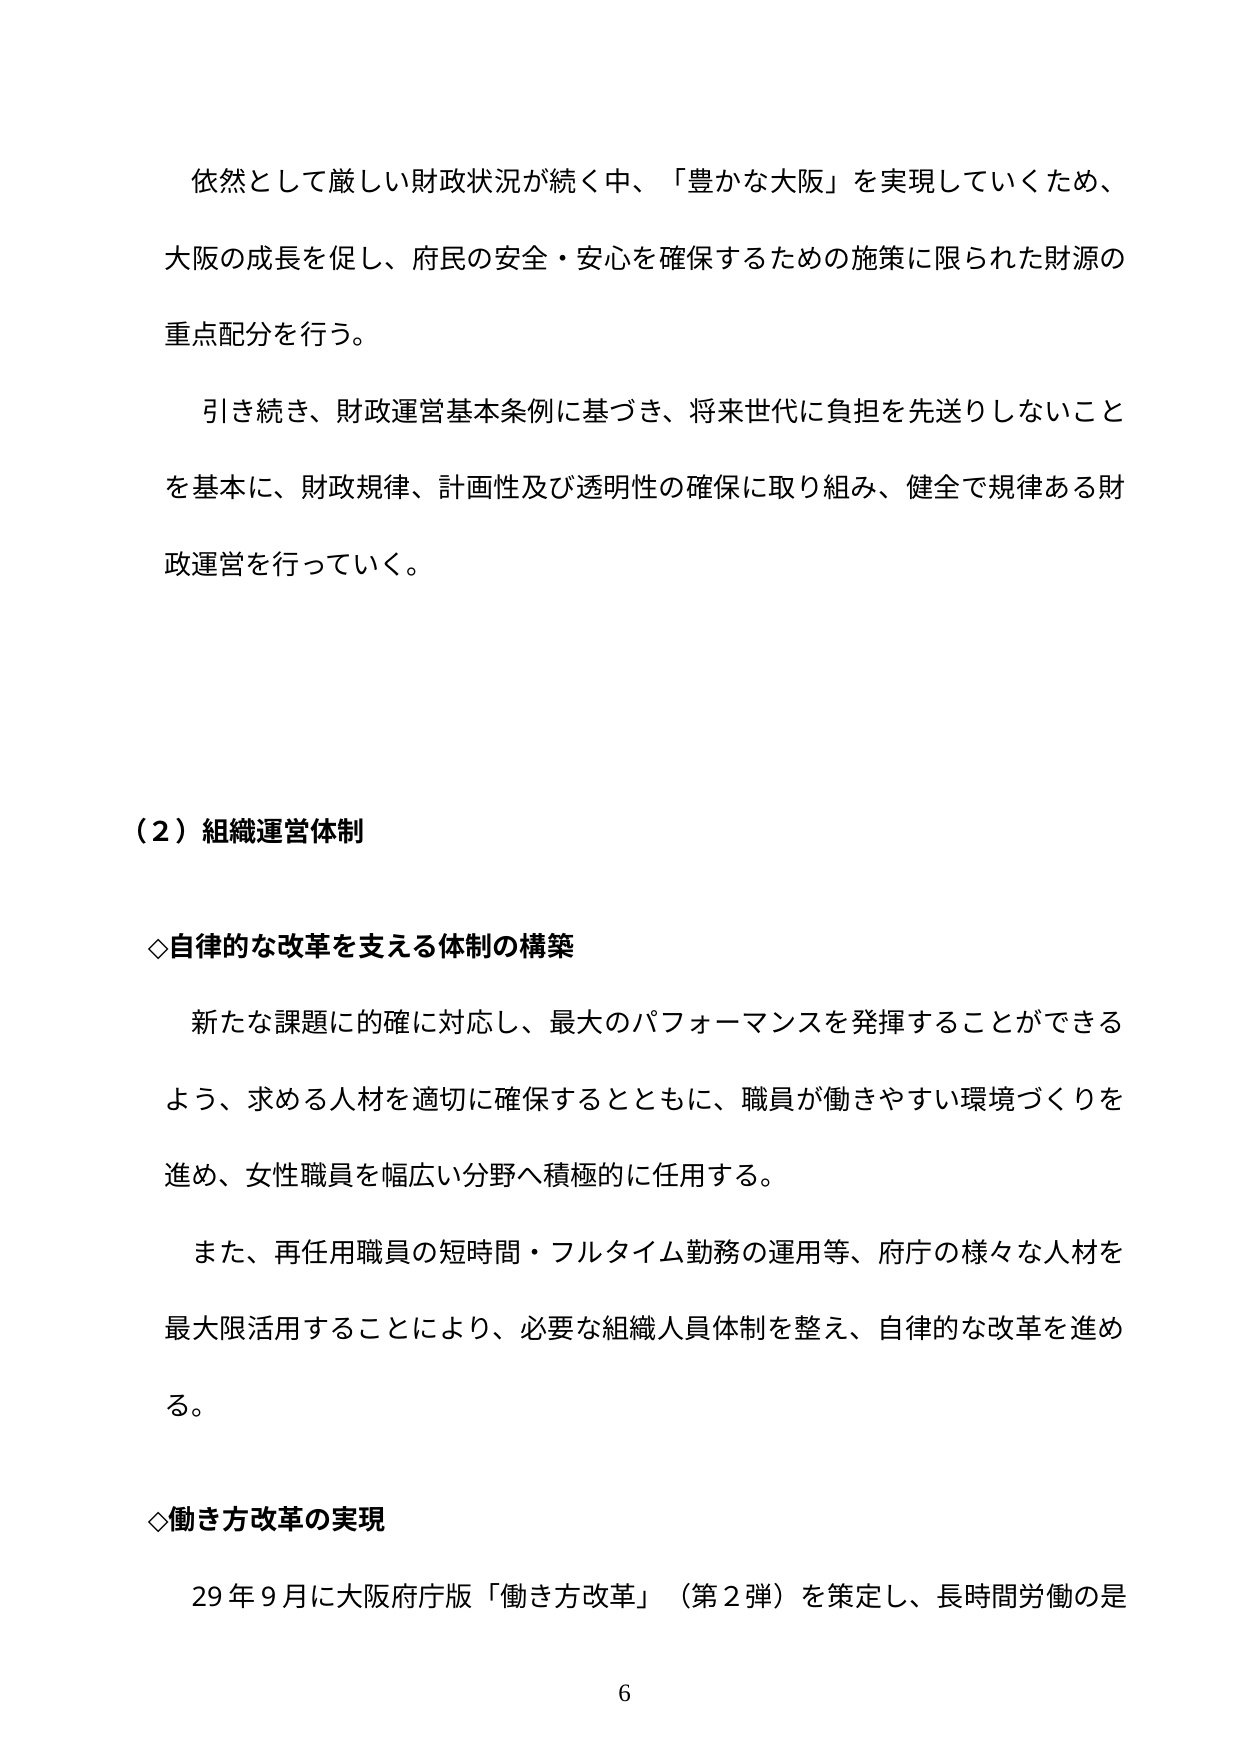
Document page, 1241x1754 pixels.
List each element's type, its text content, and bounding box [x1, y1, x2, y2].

text また、再任用職員の短時間・フルタイム勤務の運用等、府庁の様々な人材を最大限活用することにより、必要な組織人員体制を整え、自律的な改革を進める。 [164, 1212, 1128, 1442]
text ◇働き方改革の実現 [121, 1480, 1128, 1556]
text （２）組織運営体制 [121, 792, 1128, 868]
text ◇自律的な改革を支える体制の構築 [121, 906, 1128, 983]
text 引き続き、財政運営基本条例に基づき、将来世代に負担を先送りしないことを基本に、財政規律、計画性及び透明性の確保に取り組み、健全で規律ある財政運営を行っていく。 [164, 371, 1128, 601]
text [164, 1556, 1128, 1633]
text 新たな課題に的確に対応し、最大のパフォーマンスを発揮することができるよう、求める人材を適切に確保するとともに、職員が働きやすい環境づくりを進め、女性職員を幅広い分野へ積極的に任用する。 [164, 983, 1128, 1212]
text 依然として厳しい財政状況が続く中、「豊かな大阪」を実現していくため、大阪の成長を促し、府民の安全・安心を確保するための施策に限られた財源の重点配分を行う。 [164, 142, 1128, 371]
